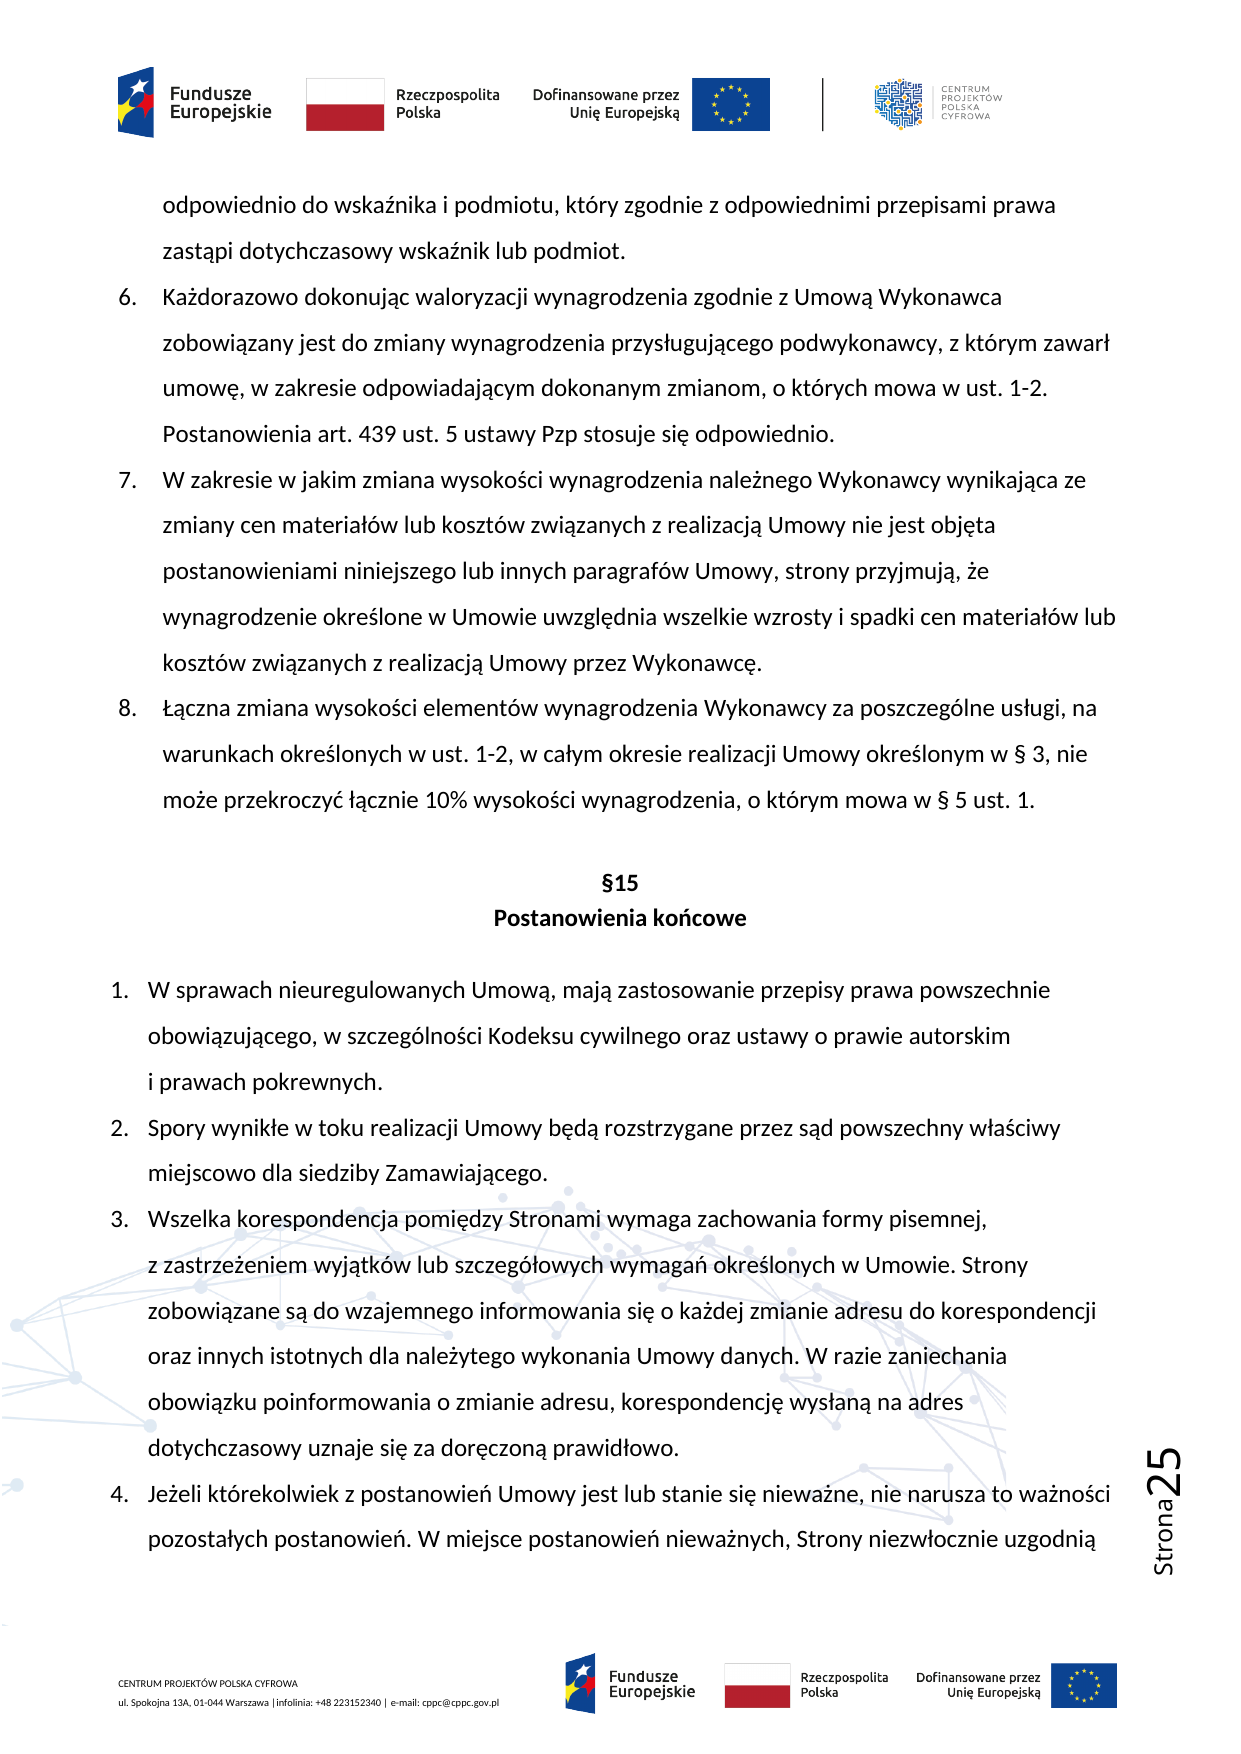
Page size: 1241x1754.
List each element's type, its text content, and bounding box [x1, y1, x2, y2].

list W sprawach nieuregulowanych Umową, mają zastosowanie przepisy prawa powszechnie obowiązującego, w szczególności Kodeksu cywilnego oraz ustawy o prawie autorskim i prawach pokrewnych. [110, 975, 1122, 1097]
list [110, 1478, 1122, 1554]
picture [118, 67, 1010, 138]
list Spory wynikłe w toku realizacji Umowy będą rozstrzygane przez sąd powszechny właściwy miejscowo dla siedziby Zamawiającego. [110, 1112, 1122, 1188]
list Każdorazowo dokonując waloryzacji wynagrodzenia zgodnie z Umową Wykonawca zobowiązany jest do zmiany wynagrodzenia przysługującego podwykonawcy, z którym zawarł umowę, w zakresie odpowiadającym dokonanym zmianom, o których mowa w ust. 1-2. Postanowienia art. 439 ust. 5 ustawy Pzp stosuje się odpowiednio. [118, 281, 1122, 449]
list W zakresie w jakim zmiana wysokości wynagrodzenia należnego Wykonawcy wynikająca ze zmiany cen materiałów lub kosztów związanych z realizacją Umowy nie jest objęta postanowieniami niniejszego lub innych paragrafów Umowy, strony przyjmują, że wynagrodzenie określone w Umowie uwzględnia wszelkie wzrosty i spadki cen materiałów lub kosztów związanych z realizacją Umowy przez Wykonawcę. [118, 464, 1122, 677]
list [118, 189, 1122, 266]
subtitle §15 Postanowienia końcowe [118, 867, 1122, 933]
picture [2, 1186, 1007, 1626]
list Łączna zmiana wysokości elementów wynagrodzenia Wykonawcy za poszczególne usługi, na warunkach określonych w ust. 1-2, w całym okresie realizacji Umowy określonym w § 3, nie może przekroczyć łącznie 10% wysokości wynagrodzenia, o którym mowa w § 5 ust. 1. [118, 692, 1122, 814]
picture [565, 1653, 1117, 1714]
list Wszelka korespondencja pomiędzy Stronami wymaga zachowania formy pisemnej, z zastrzeżeniem wyjątków lub szczegółowych wymagań określonych w Umowie. Strony zobowiązane są do wzajemnego informowania się o każdej zmianie adresu do korespondencji oraz innych istotnych dla należytego wykonania Umowy danych. W razie zaniechania obowiązku poinformowania o zmianie adresu, korespondencję wysłaną na adres dotychczasowy uznaje się za doręczoną prawidłowo. [110, 1203, 1122, 1462]
